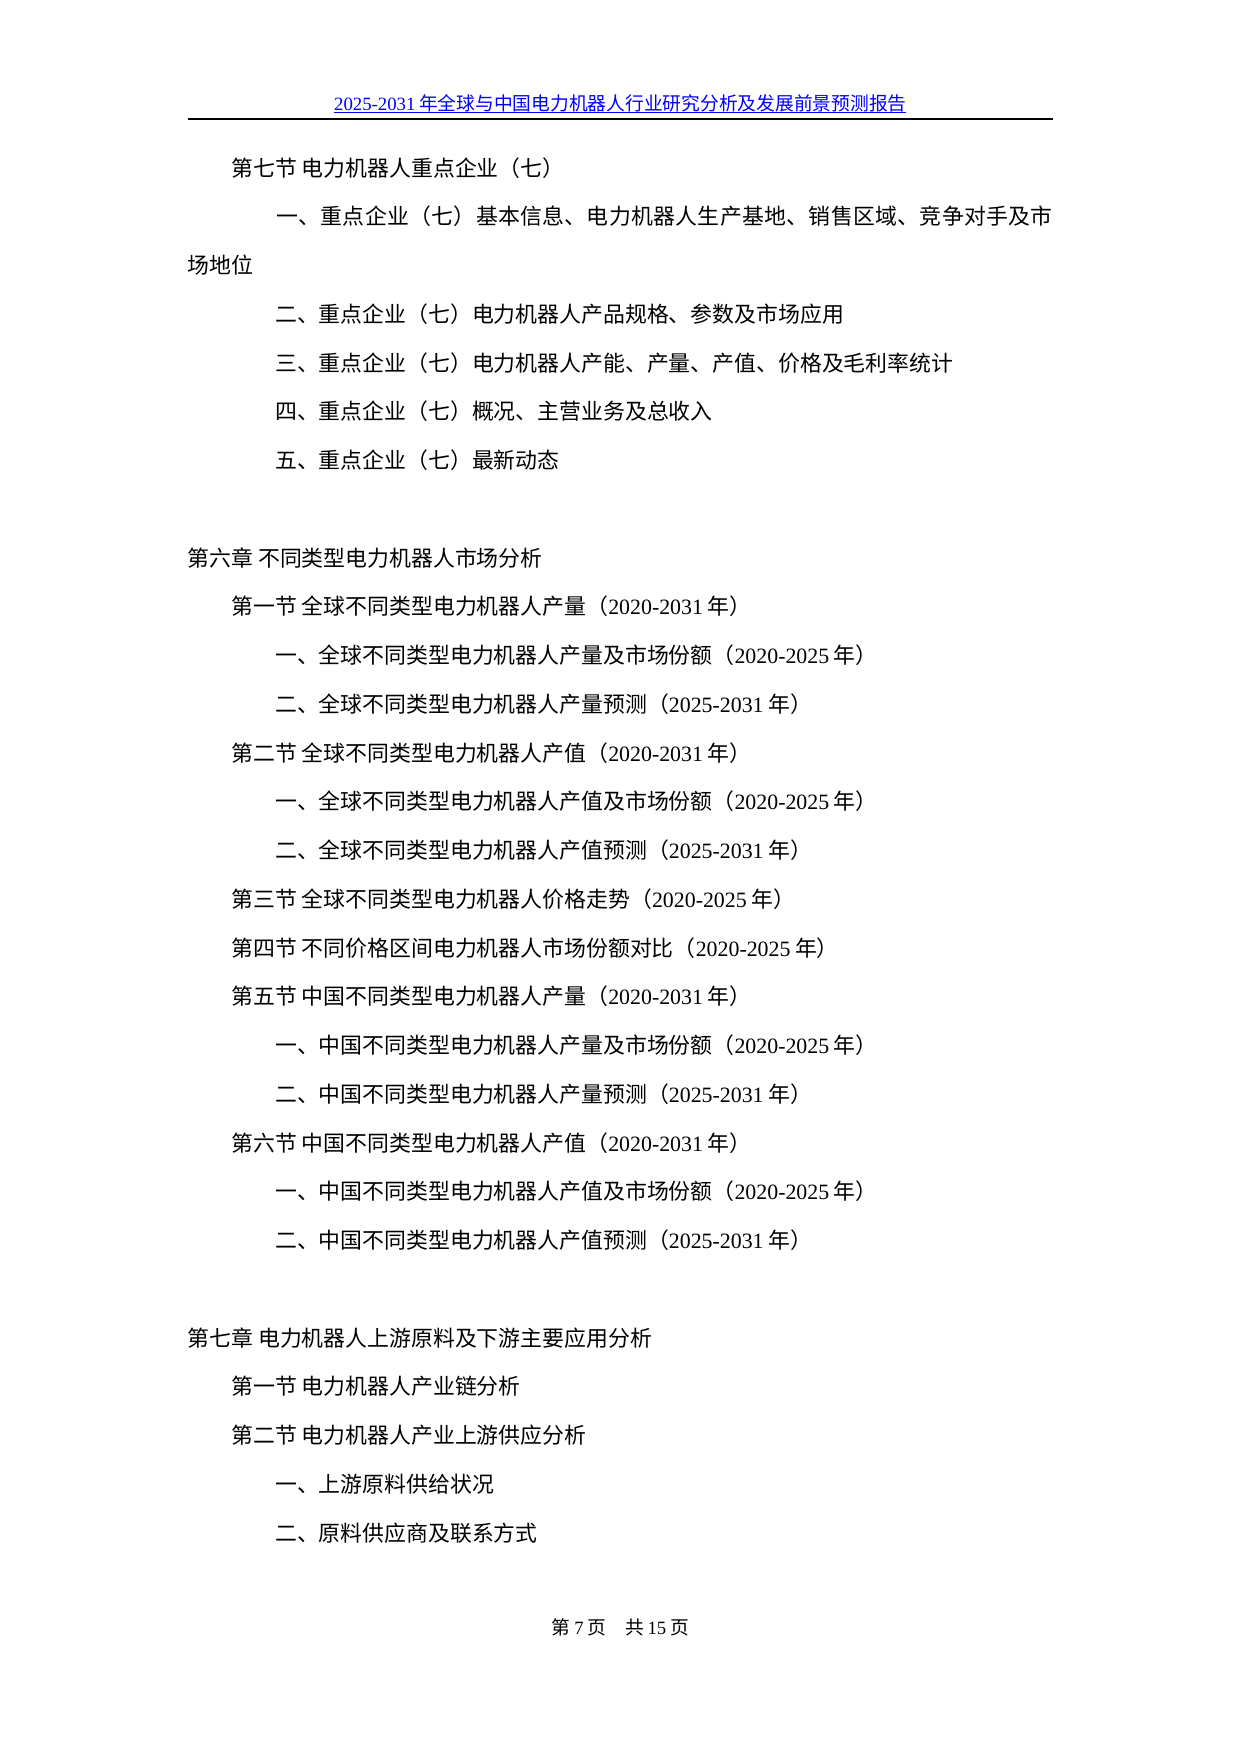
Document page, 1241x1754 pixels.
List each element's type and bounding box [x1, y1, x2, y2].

text [187, 150, 1053, 1548]
